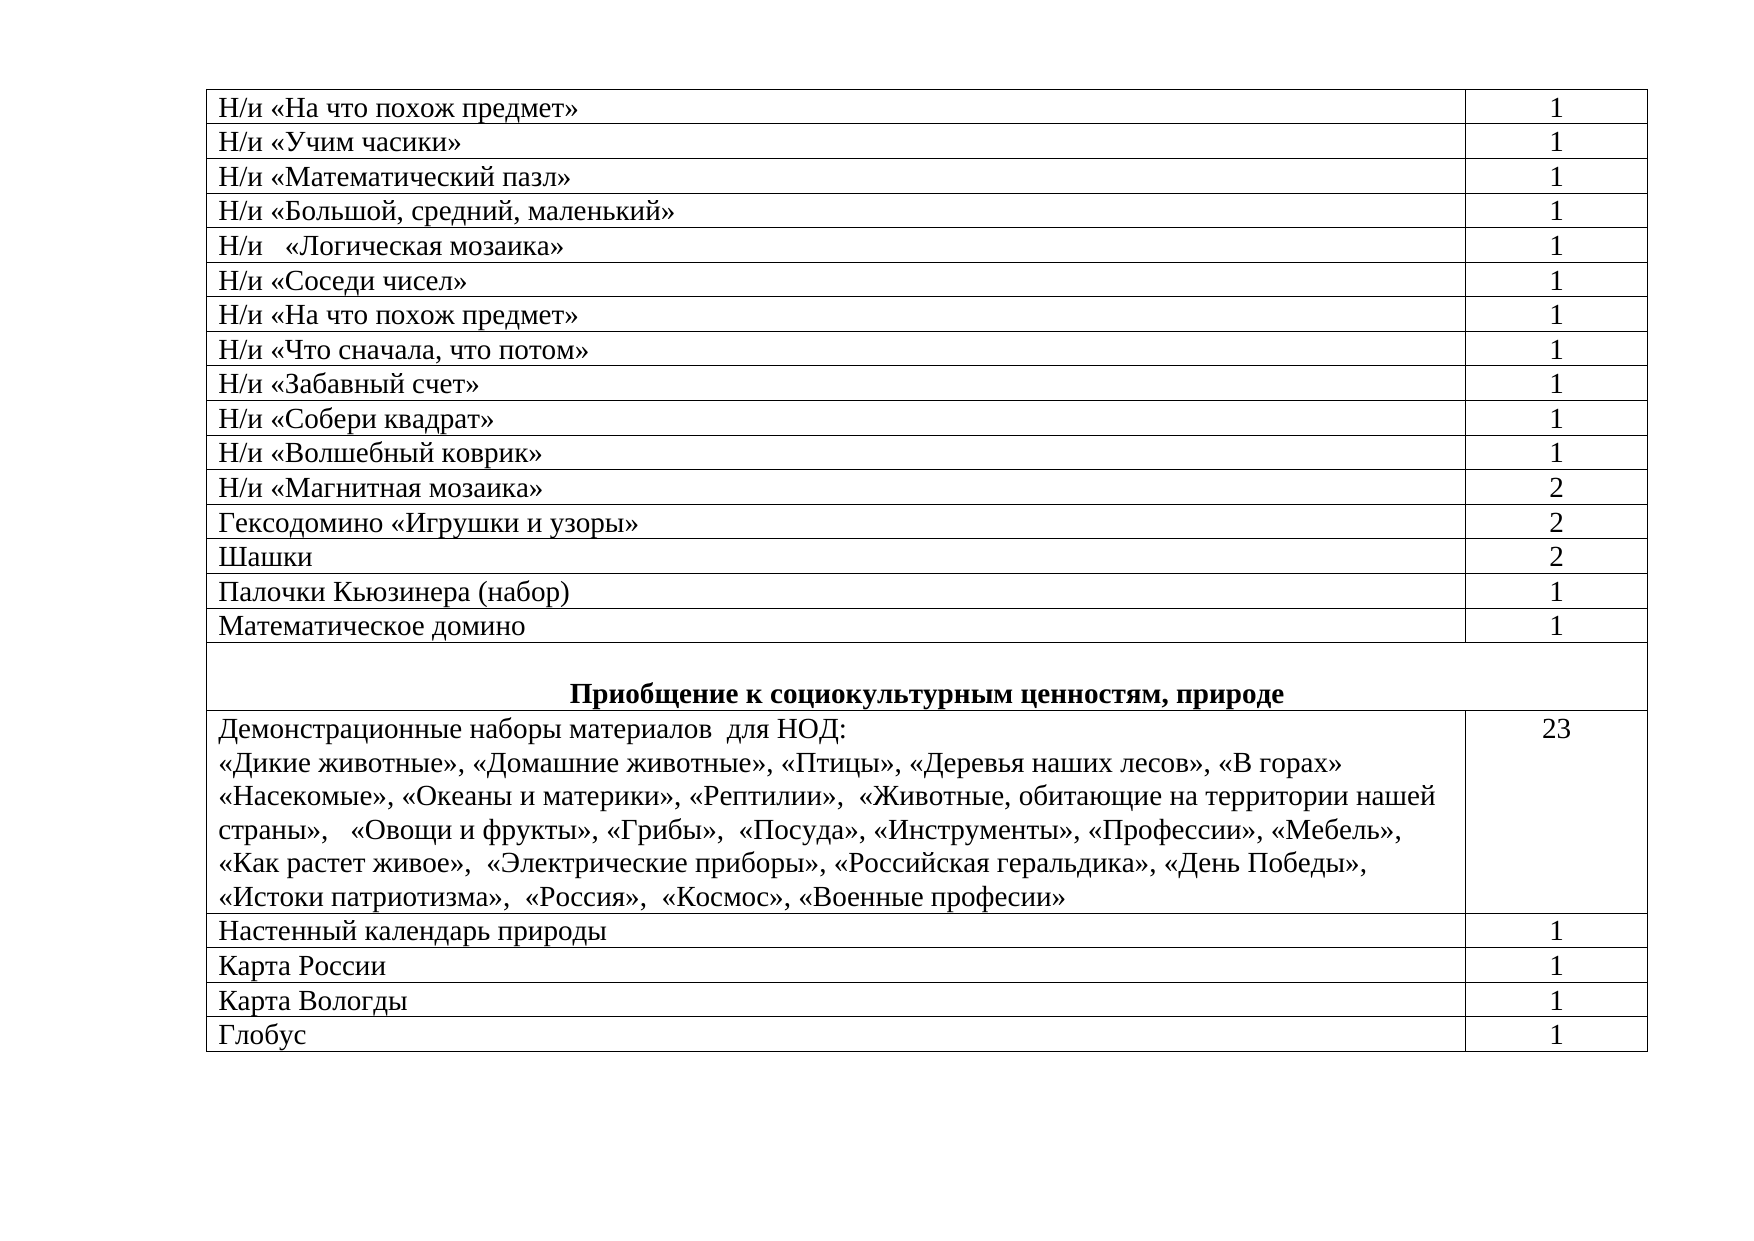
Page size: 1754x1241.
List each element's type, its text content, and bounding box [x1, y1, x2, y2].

table_cell Глобус [207, 1017, 1465, 1051]
table_cell 1 [1466, 983, 1647, 1016]
table_cell 2 [1466, 539, 1647, 573]
table_cell 2 [1466, 505, 1647, 538]
table_cell 1 [1466, 297, 1647, 331]
table_cell Гексодомино «Игрушки и узоры» [207, 505, 1465, 538]
table_cell Приобщение к социокультурным ценностям, природе [207, 643, 1647, 710]
table_cell Настенный календарь природы [207, 914, 1465, 947]
table_cell Н/и «Логическая мозаика» [207, 228, 1465, 262]
table_cell 23 [1466, 711, 1647, 912]
table_cell Шашки [207, 539, 1465, 573]
table_cell 1 [1466, 436, 1647, 469]
table_cell Палочки Кьюзинера (набор) [207, 574, 1465, 607]
table_cell 1 [1466, 159, 1647, 192]
table_cell Н/и «Что сначала, что потом» [207, 332, 1465, 365]
table_cell Демонстрационные наборы материалов для НОД: «Дикие животные», «Домашние животные», «Птицы», «Деревья наших лесов», «В горах» «Насекомые», «Океаны и материки», «Рептилии», «Животные, обитающие на территории нашей страны», «Овощи и фрукты», «Грибы», «Посуда», «Инструменты», «Профессии», «Мебель», «Как растет живое», «Электрические приборы», «Российская геральдика», «День Победы», «Истоки патриотизма», «Россия», «Космос», «Военные професии» [207, 711, 1465, 912]
table_cell 1 [1466, 228, 1647, 262]
table_cell 1 [1466, 332, 1647, 365]
table_cell Н/и «Соседи чисел» [207, 263, 1465, 296]
table_cell Н/и «На что похож предмет» [207, 297, 1465, 331]
table_cell Математическое домино [207, 609, 1465, 642]
table_cell Н/и «Магнитная мозаика» [207, 470, 1465, 504]
table_cell Н/и «Математический пазл» [207, 159, 1465, 192]
table_cell 1 [1466, 263, 1647, 296]
table_cell 1 [1466, 948, 1647, 982]
table_cell Н/и «Волшебный коврик» [207, 436, 1465, 469]
table_cell 1 [1466, 574, 1647, 607]
table_cell Н/и «На что похож предмет» [207, 90, 1465, 123]
table_cell 1 [1466, 124, 1647, 158]
table_cell Н/и «Собери квадрат» [207, 401, 1465, 434]
table_cell Н/и «Забавный счет» [207, 366, 1465, 400]
table_cell 1 [1466, 914, 1647, 947]
table_cell 1 [1466, 194, 1647, 227]
table_cell 2 [1466, 470, 1647, 504]
table_cell Карта России [207, 948, 1465, 982]
table_cell 1 [1466, 401, 1647, 434]
table_cell 1 [1466, 366, 1647, 400]
table_cell Карта Вологды [207, 983, 1465, 1016]
table_cell 1 [1466, 609, 1647, 642]
table_cell 1 [1466, 90, 1647, 123]
table_cell Н/и «Большой, средний, маленький» [207, 194, 1465, 227]
table_cell Н/и «Учим часики» [207, 124, 1465, 158]
table_cell 1 [1466, 1017, 1647, 1051]
